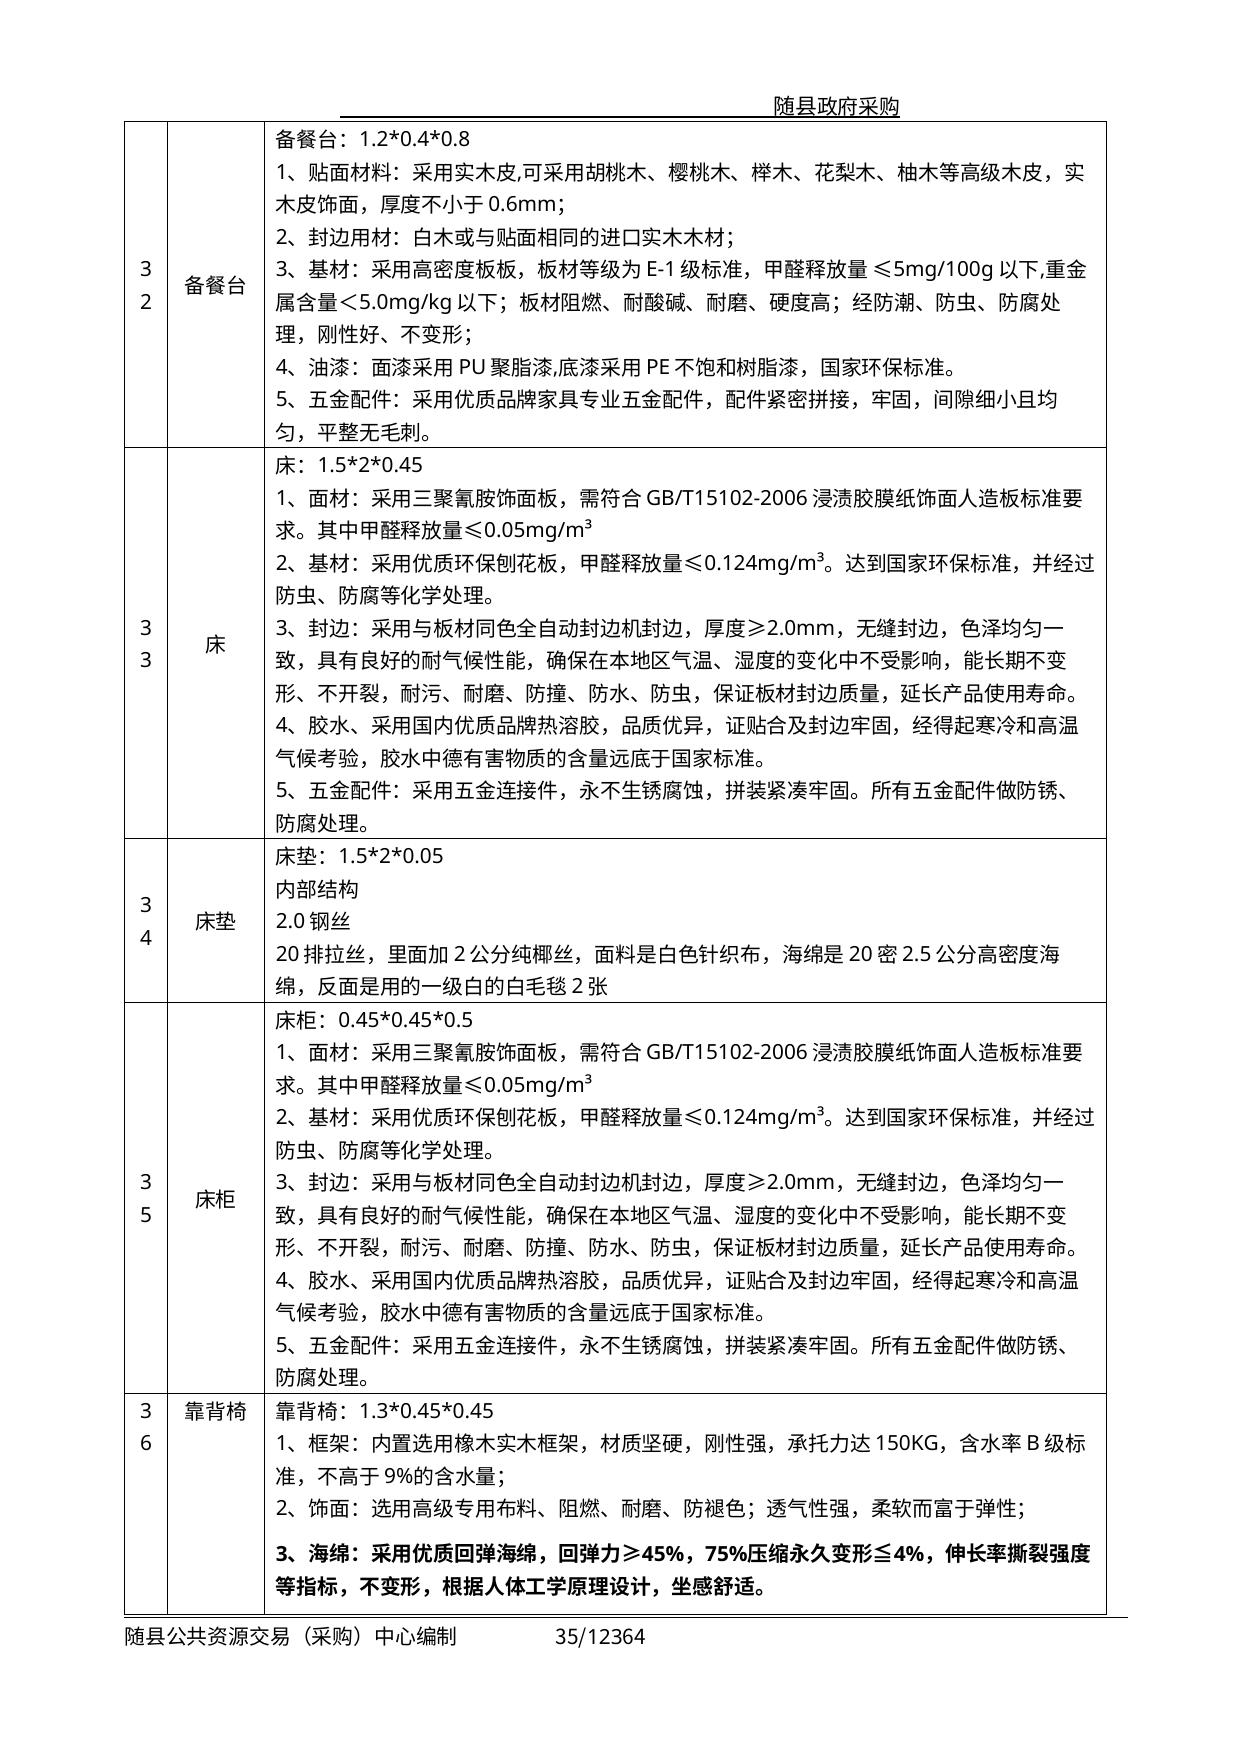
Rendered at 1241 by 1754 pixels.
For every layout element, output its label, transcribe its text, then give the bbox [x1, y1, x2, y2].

table_cell 床垫 [168, 839, 264, 1002]
table_cell 36 [125, 1394, 167, 1614]
table_cell 靠背椅 [168, 1394, 264, 1614]
table_cell 备餐台：1.2*0.4*0.8 1、贴面材料：采用实木皮,可采用胡桃木、樱桃木、榉木、花梨木、柚木等高级木皮，实木皮饰面，厚度不小于0.6mm； 2、封边用材：白木或与贴面相同的进口实木木材； 3、基材：采用高密度板板，板材等级为E-1级标准，甲醛释放量 ≤5mg/100g以下,重金属含量＜5.0mg/kg以下；板材阻燃、耐酸碱、耐磨、硬度高；经防潮、防虫、防腐处理，刚性好、不变形； 4、油漆：面漆采用PU聚脂漆,底漆采用PE不饱和树脂漆，国家环保标准。 5、五金配件：采用优质品牌家具专业五金配件，配件紧密拼接，牢固，间隙细小且均匀，平整无毛刺。 [265, 122, 1106, 447]
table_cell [265, 1394, 1106, 1614]
table_cell 35 [125, 1003, 167, 1393]
table_cell 33 [125, 448, 167, 838]
table_cell 34 [125, 839, 167, 1002]
table_cell 床：1.5*2*0.45 1、面材：采用三聚氰胺饰面板，需符合GB/T15102-2006浸渍胶膜纸饰面人造板标准要求。其中甲醛释放量≤0.05mg/m³ 2、基材：采用优质环保刨花板，甲醛释放量≤0.124mg/m³。达到国家环保标准，并经过防虫、防腐等化学处理。 3、封边：采用与板材同色全自动封边机封边，厚度≥2.0mm，无缝封边，色泽均匀一致，具有良好的耐气候性能，确保在本地区气温、湿度的变化中不受影响，能长期不变形、不开裂，耐污、耐磨、防撞、防水、防虫，保证板材封边质量，延长产品使用寿命。 4、胶水、采用国内优质品牌热溶胶，品质优异，证贴合及封边牢固，经得起寒冷和高温气候考验，胶水中德有害物质的含量远底于国家标准。 5、五金配件：采用五金连接件，永不生锈腐蚀，拼装紧凑牢固。所有五金配件做防锈、防腐处理。 [265, 448, 1106, 838]
table_cell 床柜 [168, 1003, 264, 1393]
table_cell 床垫：1.5*2*0.05 内部结构 2.0钢丝 20排拉丝，里面加2公分纯椰丝，面料是白色针织布，海绵是20密2.5公分高密度海绵，反面是用的一级白的白毛毯2张 [265, 839, 1106, 1002]
table_cell 床柜：0.45*0.45*0.5 1、面材：采用三聚氰胺饰面板，需符合GB/T15102-2006浸渍胶膜纸饰面人造板标准要求。其中甲醛释放量≤0.05mg/m³ 2、基材：采用优质环保刨花板，甲醛释放量≤0.124mg/m³。达到国家环保标准，并经过防虫、防腐等化学处理。 3、封边：采用与板材同色全自动封边机封边，厚度≥2.0mm，无缝封边，色泽均匀一致，具有良好的耐气候性能，确保在本地区气温、湿度的变化中不受影响，能长期不变形、不开裂，耐污、耐磨、防撞、防水、防虫，保证板材封边质量，延长产品使用寿命。 4、胶水、采用国内优质品牌热溶胶，品质优异，证贴合及封边牢固，经得起寒冷和高温气候考验，胶水中德有害物质的含量远底于国家标准。 5、五金配件：采用五金连接件，永不生锈腐蚀，拼装紧凑牢固。所有五金配件做防锈、防腐处理。 [265, 1003, 1106, 1393]
table_cell 32 [125, 122, 167, 447]
table_cell 床 [168, 448, 264, 838]
table_cell 备餐台 [168, 122, 264, 447]
